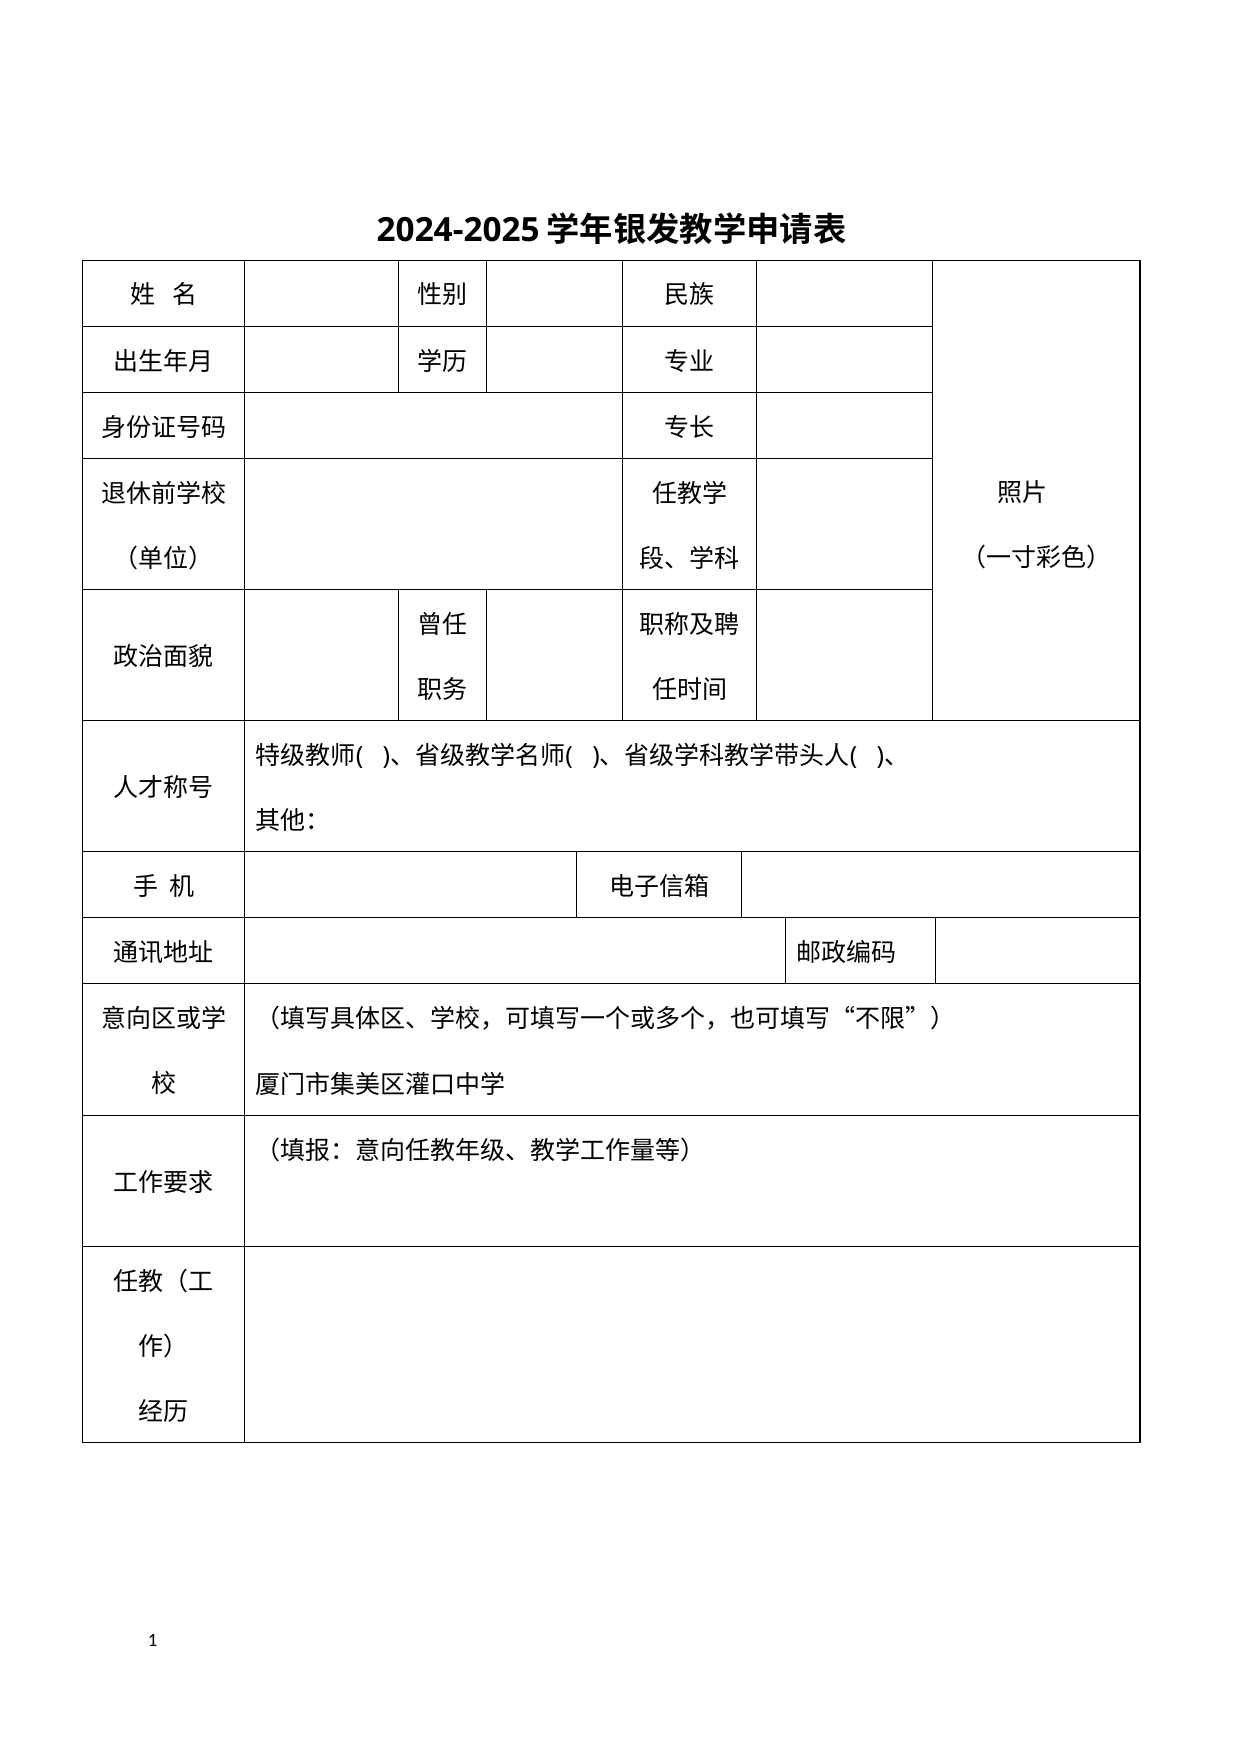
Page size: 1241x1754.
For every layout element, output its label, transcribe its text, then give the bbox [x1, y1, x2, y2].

table_cell 政治面貌 [83, 590, 244, 720]
table_cell [245, 459, 622, 589]
table_cell 专业 [623, 327, 756, 392]
table_cell 意向区或学校 [83, 984, 244, 1115]
table_cell [245, 918, 785, 983]
table_cell [245, 1247, 1139, 1442]
table_cell [757, 393, 932, 458]
table_cell [245, 393, 622, 458]
table_cell （填报：意向任教年级、教学工作量等） [245, 1116, 1139, 1246]
table_cell [757, 327, 932, 392]
table_cell 通讯地址 [83, 918, 244, 983]
table_cell 人才称号 [83, 721, 244, 851]
table_cell [757, 261, 932, 326]
table_cell [245, 261, 398, 326]
table_cell [245, 852, 576, 917]
table_header 2024-2025学年银发教学申请表 [83, 195, 1140, 259]
table_cell 工作要求 [83, 1116, 244, 1246]
table_cell 专长 [623, 393, 756, 458]
table_cell 任教学段、学科 [623, 459, 756, 589]
table_cell [487, 327, 622, 392]
table_cell 特级教师( )、省级教学名师( )、省级学科教学带头人( )、 其他： [245, 721, 1139, 851]
table_cell [757, 459, 932, 589]
table_cell [245, 590, 398, 720]
table_cell 学历 [399, 327, 486, 392]
table_cell 民族 [623, 261, 756, 326]
table_cell [936, 918, 1139, 983]
table_cell 任教（工作） 经历 [83, 1247, 244, 1442]
table_cell 退休前学校（单位） [83, 459, 244, 589]
table_cell [245, 327, 398, 392]
table_cell 身份证号码 [83, 393, 244, 458]
table_cell [742, 852, 1139, 917]
table_cell 厦门市集美区灌口中学 [245, 1049, 1139, 1115]
table_cell 手 机 [83, 852, 244, 917]
table_cell 曾任 职务 [399, 590, 486, 720]
table_cell 性别 [399, 261, 486, 326]
table_cell 电子信箱 [577, 852, 741, 917]
table_cell 邮政编码 [786, 918, 935, 983]
table_cell 姓 名 [83, 261, 244, 326]
table_cell [757, 590, 932, 720]
table_cell （填写具体区、学校，可填写一个或多个，也可填写“不限”） [245, 984, 1139, 1049]
table_cell [487, 261, 622, 326]
table_cell 照片 （一寸彩色） [933, 261, 1139, 720]
table_cell 出生年月 [83, 327, 244, 392]
table_cell 职称及聘任时间 [623, 590, 756, 720]
table_cell [487, 590, 622, 720]
